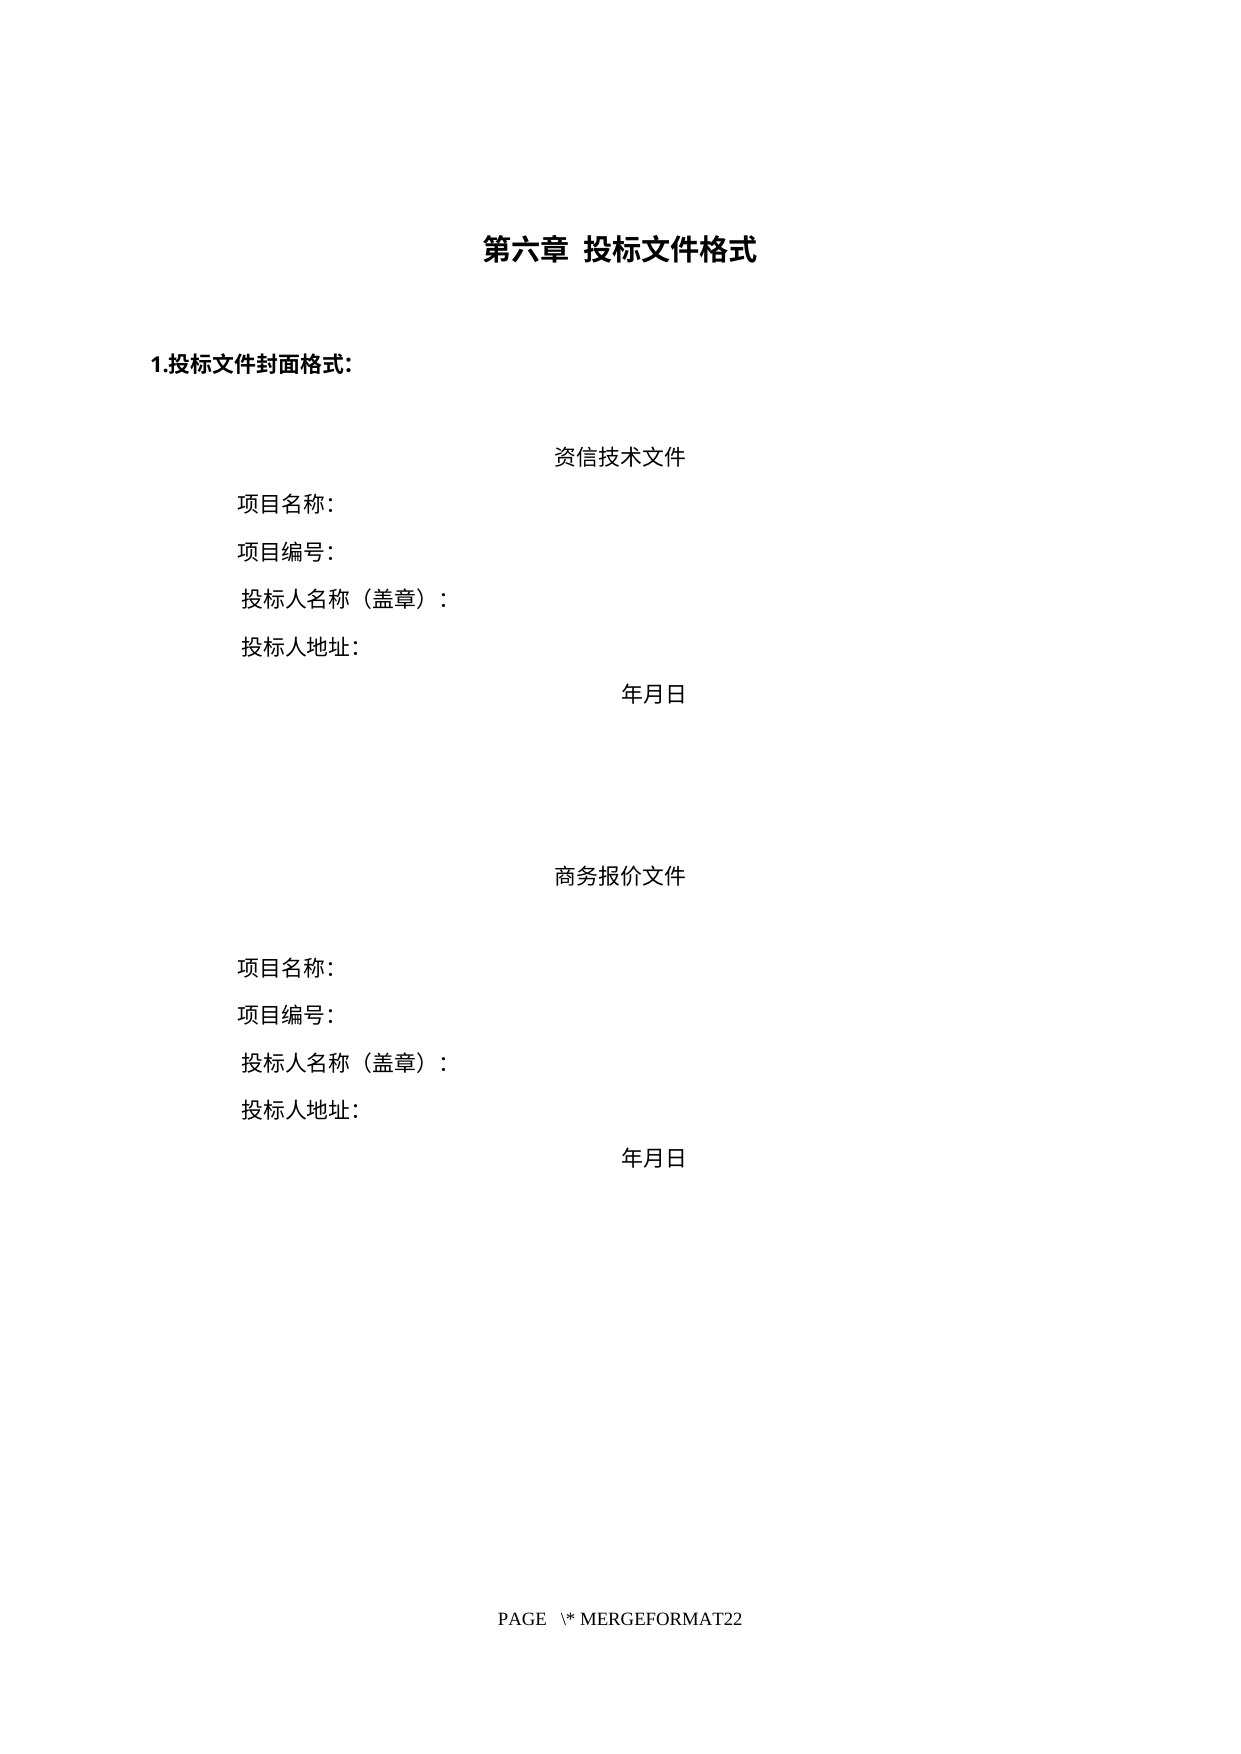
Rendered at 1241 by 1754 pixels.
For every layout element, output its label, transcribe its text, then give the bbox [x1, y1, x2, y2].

text 项目编号： [150, 535, 1090, 566]
text 1.投标文件封面格式： [150, 347, 1090, 379]
text 投标人名称（盖章）： [150, 582, 1090, 614]
text 项目编号： [150, 998, 1090, 1030]
text 投标人名称（盖章）： [150, 1046, 1090, 1078]
text 年月日 [150, 1141, 1090, 1173]
text 投标人地址： [150, 1093, 1090, 1125]
text 投标人地址： [150, 630, 1090, 661]
text 项目名称： [150, 487, 1090, 519]
text 第六章 投标文件格式 [150, 227, 1090, 269]
text 项目名称： [150, 951, 1090, 983]
text 商务报价文件 [150, 859, 1090, 891]
text 年月日 [150, 677, 1090, 709]
text 资信技术文件 [150, 440, 1090, 471]
